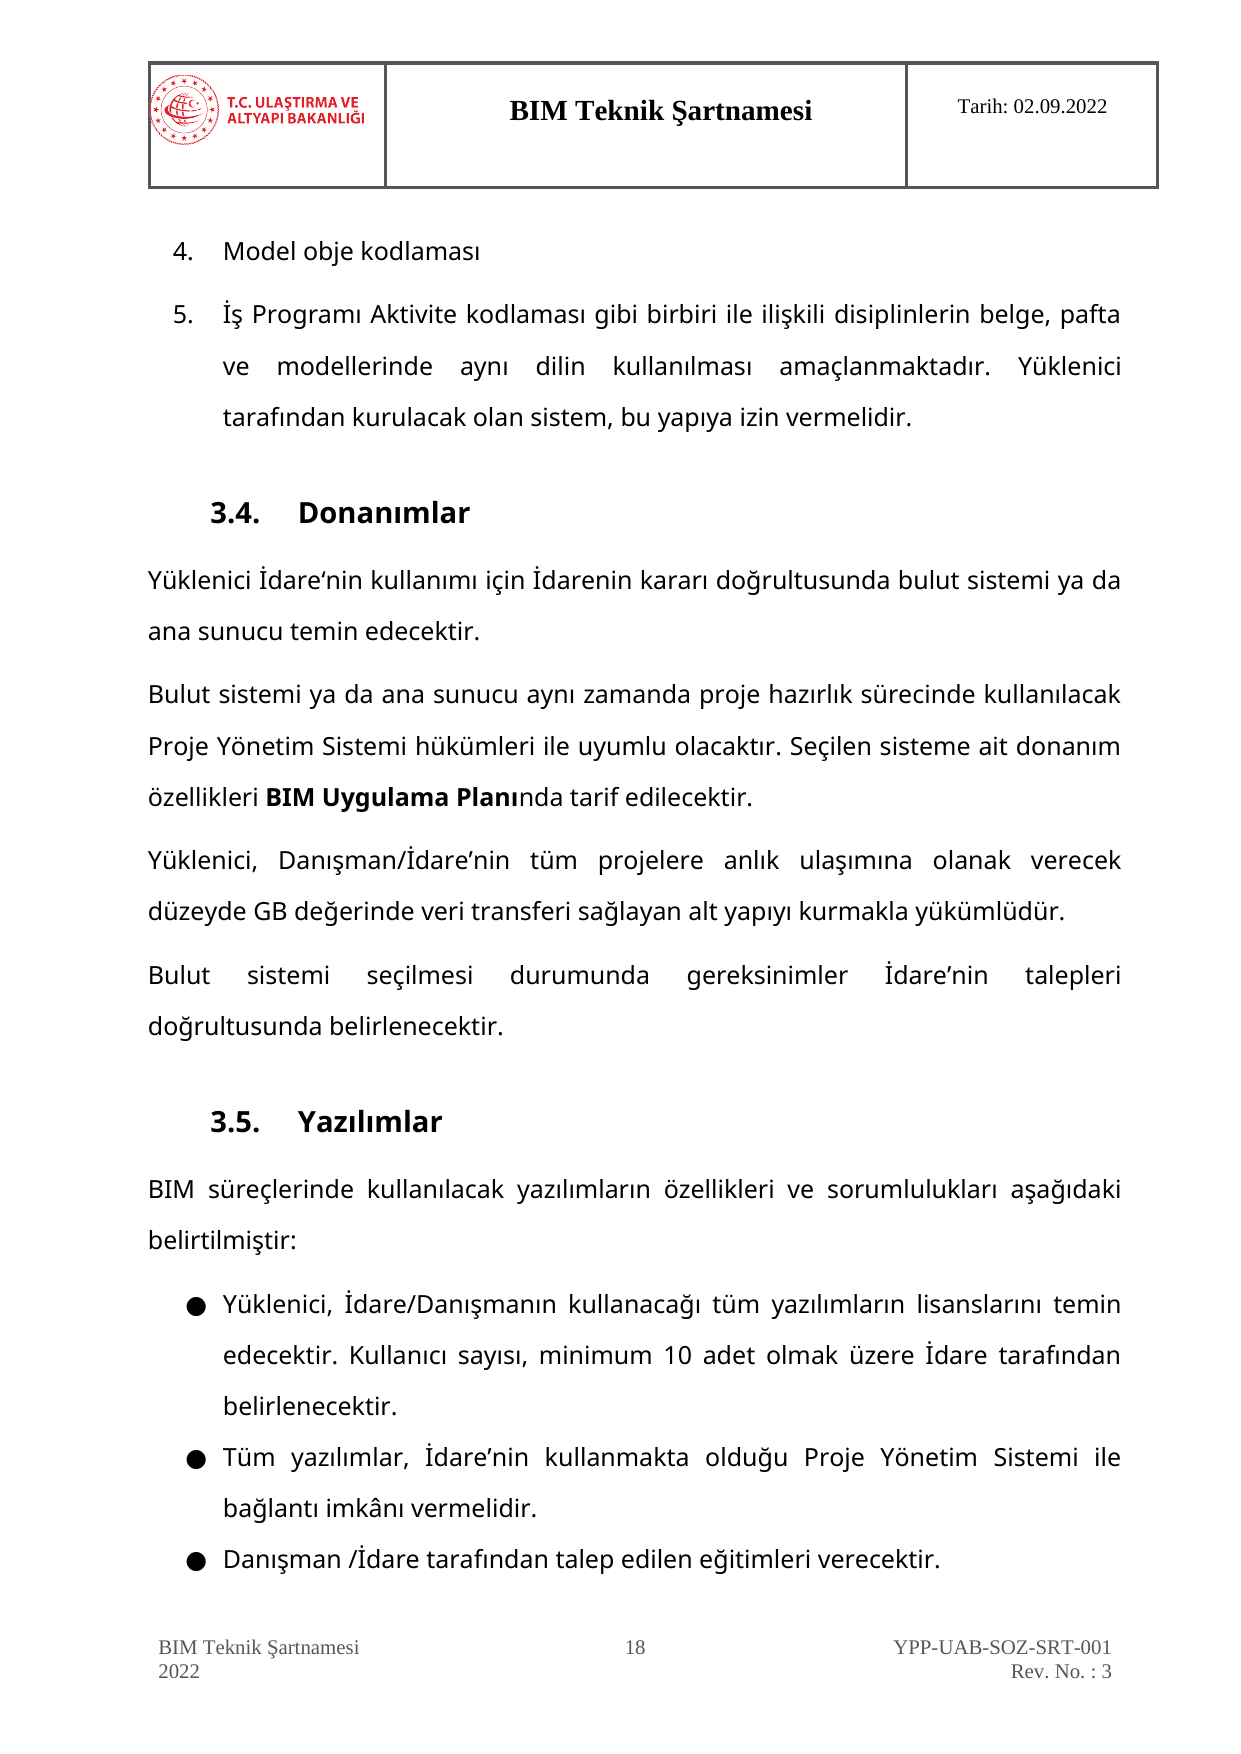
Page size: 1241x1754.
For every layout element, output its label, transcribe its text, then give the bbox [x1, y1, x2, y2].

list Model obje kodlaması [173, 234, 1122, 268]
text BIM süreçlerinde kullanılacak yazılımların özellikleri ve sorumlulukları aşağıdaki belirtilmiştir: [148, 1172, 1122, 1257]
subtitle Yazılımlar [260, 1101, 1156, 1141]
list İş Programı Aktivite kodlaması gibi birbiri ile ilişkili disiplinlerin belge, pafta ve modellerinde aynı dilin kullanılması amaçlanmaktadır. Yüklenici tarafından kurulacak olan sistem, bu yapıya izin vermelidir. [173, 297, 1122, 433]
list Yüklenici, İdare/Danışmanın kullanacağı tüm yazılımların lisanslarını temin edecektir. Kullanıcı sayısı, minimum 10 adet olmak üzere İdare tarafından belirlenecektir. [185, 1286, 1122, 1422]
subtitle Donanımlar [260, 492, 1156, 532]
picture [149, 75, 364, 145]
text Yüklenici, Danışman/İdare’nin tüm projelere anlık ulaşımına olanak verecek düzeyde GB değerinde veri transferi sağlayan alt yapıyı kurmakla yükümlüdür. [148, 843, 1122, 928]
text Bulut sistemi seçilmesi durumunda gereksinimler İdare’nin talepleri doğrultusunda belirlenecektir. [148, 957, 1122, 1042]
list Danışman /İdare tarafından talep edilen eğitimleri verecektir. [185, 1542, 1122, 1576]
list Tüm yazılımlar, İdare’nin kullanmakta olduğu Proje Yönetim Sistemi ile bağlantı imkânı vermelidir. [185, 1439, 1122, 1524]
text Bulut sistemi ya da ana sunucu aynı zamanda proje hazırlık sürecinde kullanılacak Proje Yönetim Sistemi hükümleri ile uyumlu olacaktır. Seçilen sisteme ait donanım özellikleri BIM Uygulama Planında tarif edilecektir. [148, 677, 1122, 813]
text Yüklenici İdare‘nin kullanımı için İdarenin kararı doğrultusunda bulut sistemi ya da ana sunucu temin edecektir. [148, 563, 1122, 648]
